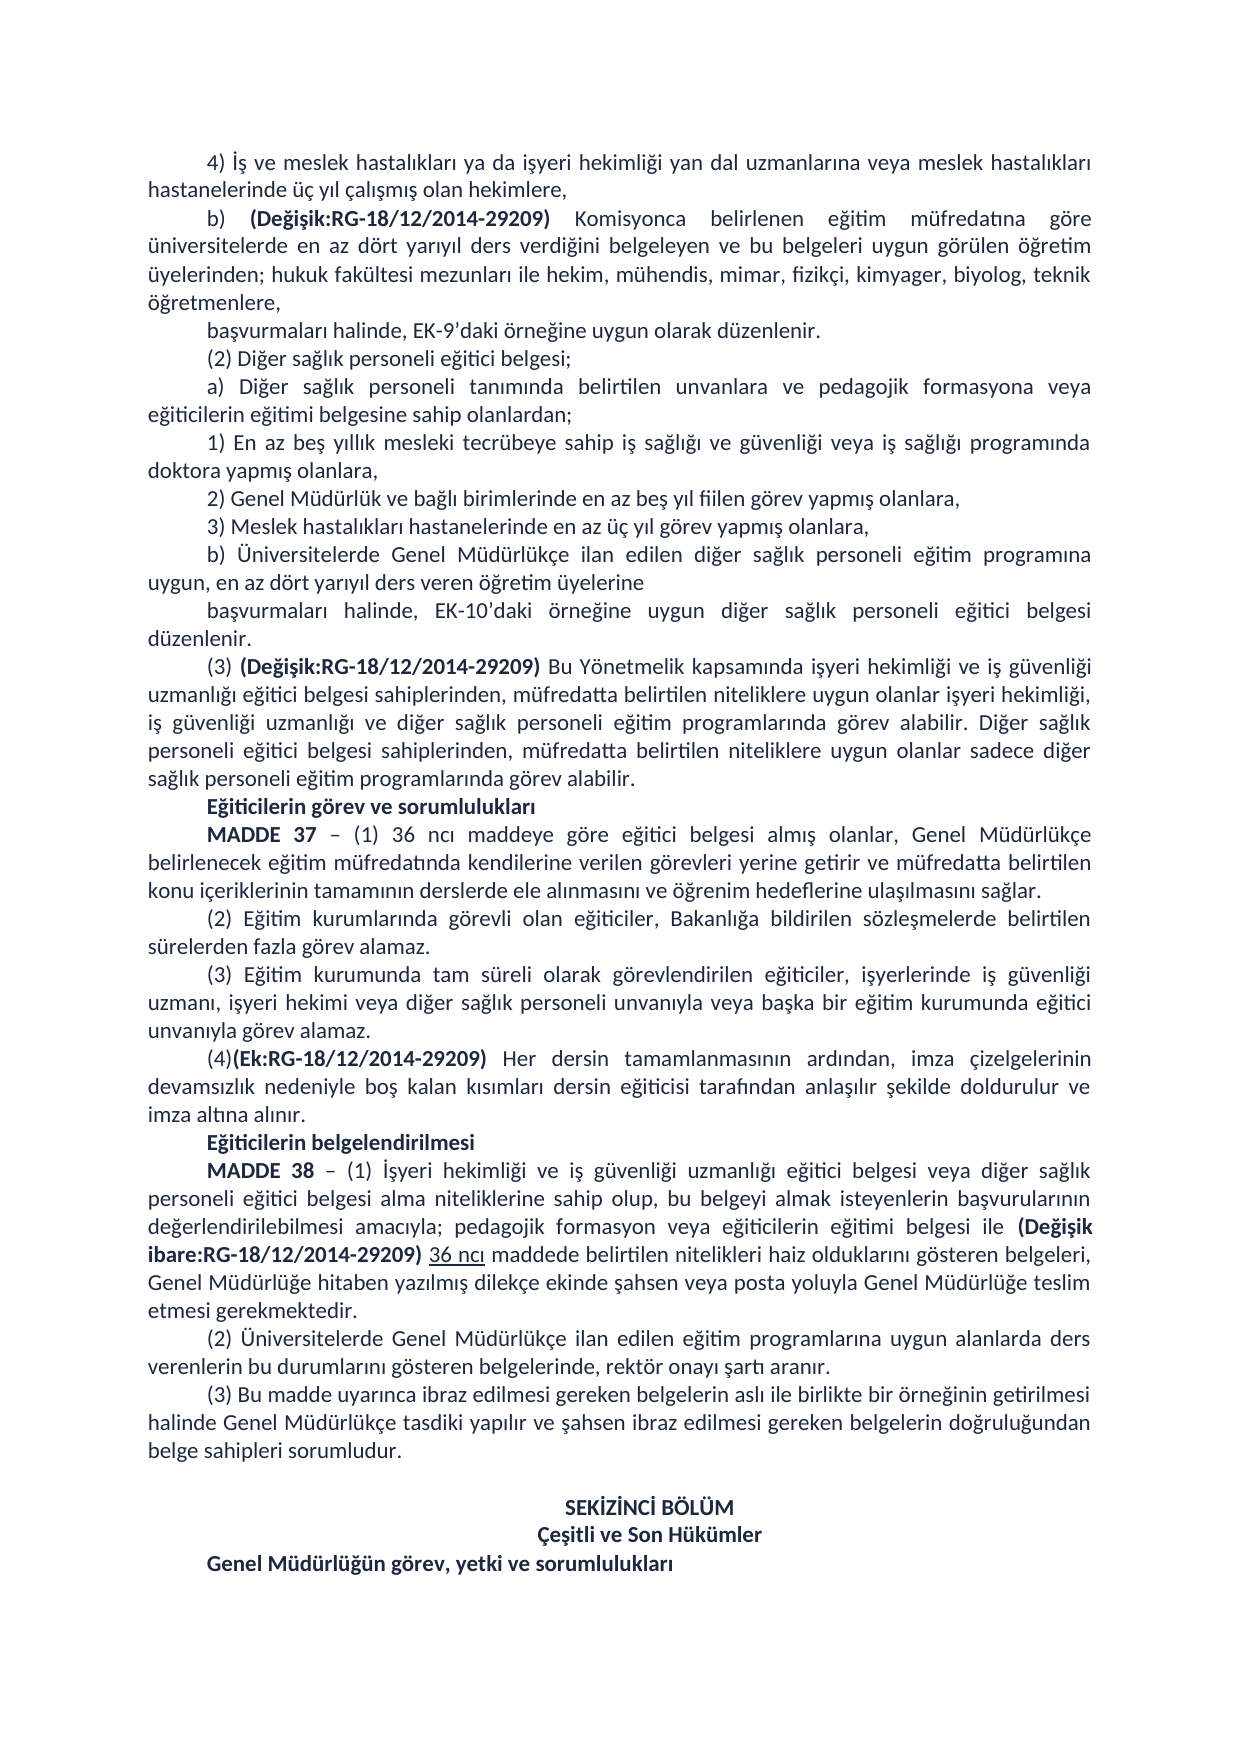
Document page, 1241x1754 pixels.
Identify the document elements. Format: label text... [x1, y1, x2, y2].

text (2) Eğitim kurumlarında görevli olan eğiticiler, Bakanlığa bildirilen sözleşmelerde belirtilen sürelerden fazla görev alamaz. [148, 904, 1093, 960]
text Genel Müdürlüğün görev, yetki ve sorumlulukları [148, 1549, 1093, 1577]
text (2) Diğer sağlık personeli eğitici belgesi; [148, 344, 1093, 372]
text Eğiticilerin görev ve sorumlulukları [148, 792, 1093, 820]
text 2) Genel Müdürlük ve bağlı birimlerinde en az beş yıl fiilen görev yapmış olanlara, [148, 484, 1093, 512]
text a) Diğer sağlık personeli tanımında belirtilen unvanlara ve pedagojik formasyona veya eğiticilerin eğitimi belgesine sahip olanlardan; [148, 372, 1093, 428]
text (3) (Değişik:RG-18/12/2014-29209) Bu Yönetmelik kapsamında işyeri hekimliği ve iş güvenliği uzmanlığı eğitici belgesi sahiplerinden, müfredatta belirtilen niteliklere uygun olanlar işyeri hekimliği, iş güvenliği uzmanlığı ve diğer sağlık personeli eğitim programlarında görev alabilir. Diğer sağlık personeli eğitici belgesi sahiplerinden, müfredatta belirtilen niteliklere uygun olanlar sadece diğer sağlık personeli eğitim programlarında görev alabilir. [148, 652, 1093, 792]
text MADDE 37 – (1) 36 ncı maddeye göre eğitici belgesi almış olanlar, Genel Müdürlükçe belirlenecek eğitim müfredatında kendilerine verilen görevleri yerine getirir ve müfredatta belirtilen konu içeriklerinin tamamının derslerde ele alınmasını ve öğrenim hedeflerine ulaşılmasını sağlar. [148, 820, 1093, 904]
text başvurmaları halinde, EK-9’daki örneğine uygun olarak düzenlenir. [148, 316, 1093, 344]
text 4) İş ve meslek hastalıkları ya da işyeri hekimliği yan dal uzmanlarına veya meslek hastalıkları hastanelerinde üç yıl çalışmış olan hekimlere, [148, 148, 1093, 204]
text b) Üniversitelerde Genel Müdürlükçe ilan edilen diğer sağlık personeli eğitim programına uygun, en az dört yarıyıl ders veren öğretim üyelerine [148, 540, 1093, 596]
text SEKİZİNCİ BÖLÜM [148, 1493, 1093, 1521]
text b) (Değişik:RG-18/12/2014-29209) Komisyonca belirlenen eğitim müfredatına göre üniversitelerde en az dört yarıyıl ders verdiğini belgeleyen ve bu belgeleri uygun görülen öğretim üyelerinden; hukuk fakültesi mezunları ile hekim, mühendis, mimar, fizikçi, kimyager, biyolog, teknik öğretmenlere, [148, 204, 1093, 316]
text 3) Meslek hastalıkları hastanelerinde en az üç yıl görev yapmış olanlara, [148, 512, 1093, 540]
text MADDE 38 – (1) İşyeri hekimliği ve iş güvenliği uzmanlığı eğitici belgesi veya diğer sağlık personeli eğitici belgesi alma niteliklerine sahip olup, bu belgeyi almak isteyenlerin başvurularının değerlendirilebilmesi amacıyla; pedagojik formasyon veya eğiticilerin eğitimi belgesi ile (Değişik ibare:RG-18/12/2014-29209) 36 ncı maddede belirtilen nitelikleri haiz olduklarını gösteren belgeleri, Genel Müdürlüğe hitaben yazılmış dilekçe ekinde şahsen veya posta yoluyla Genel Müdürlüğe teslim etmesi gerekmektedir. [148, 1156, 1093, 1324]
text (3) Bu madde uyarınca ibraz edilmesi gereken belgelerin aslı ile birlikte bir örneğinin getirilmesi halinde Genel Müdürlükçe tasdiki yapılır ve şahsen ibraz edilmesi gereken belgelerin doğruluğundan belge sahipleri sorumludur. [148, 1381, 1093, 1464]
text başvurmaları halinde, EK-10’daki örneğine uygun diğer sağlık personeli eğitici belgesi düzenlenir. [148, 596, 1093, 652]
text (3) Eğitim kurumunda tam süreli olarak görevlendirilen eğiticiler, işyerlerinde iş güvenliği uzmanı, işyeri hekimi veya diğer sağlık personeli unvanıyla veya başka bir eğitim kurumunda eğitici unvanıyla görev alamaz. [148, 960, 1093, 1044]
text Eğiticilerin belgelendirilmesi [148, 1128, 1093, 1156]
text 1) En az beş yıllık mesleki tecrübeye sahip iş sağlığı ve güvenliği veya iş sağlığı programında doktora yapmış olanlara, [148, 428, 1093, 484]
text Çeşitli ve Son Hükümler [148, 1521, 1093, 1549]
text (4)(Ek:RG-18/12/2014-29209) Her dersin tamamlanmasının ardından, imza çizelgelerinin devamsızlık nedeniyle boş kalan kısımları dersin eğiticisi tarafından anlaşılır şekilde doldurulur ve imza altına alınır. [148, 1044, 1093, 1128]
text (2) Üniversitelerde Genel Müdürlükçe ilan edilen eğitim programlarına uygun alanlarda ders verenlerin bu durumlarını gösteren belgelerinde, rektör onayı şartı aranır. [148, 1324, 1093, 1381]
